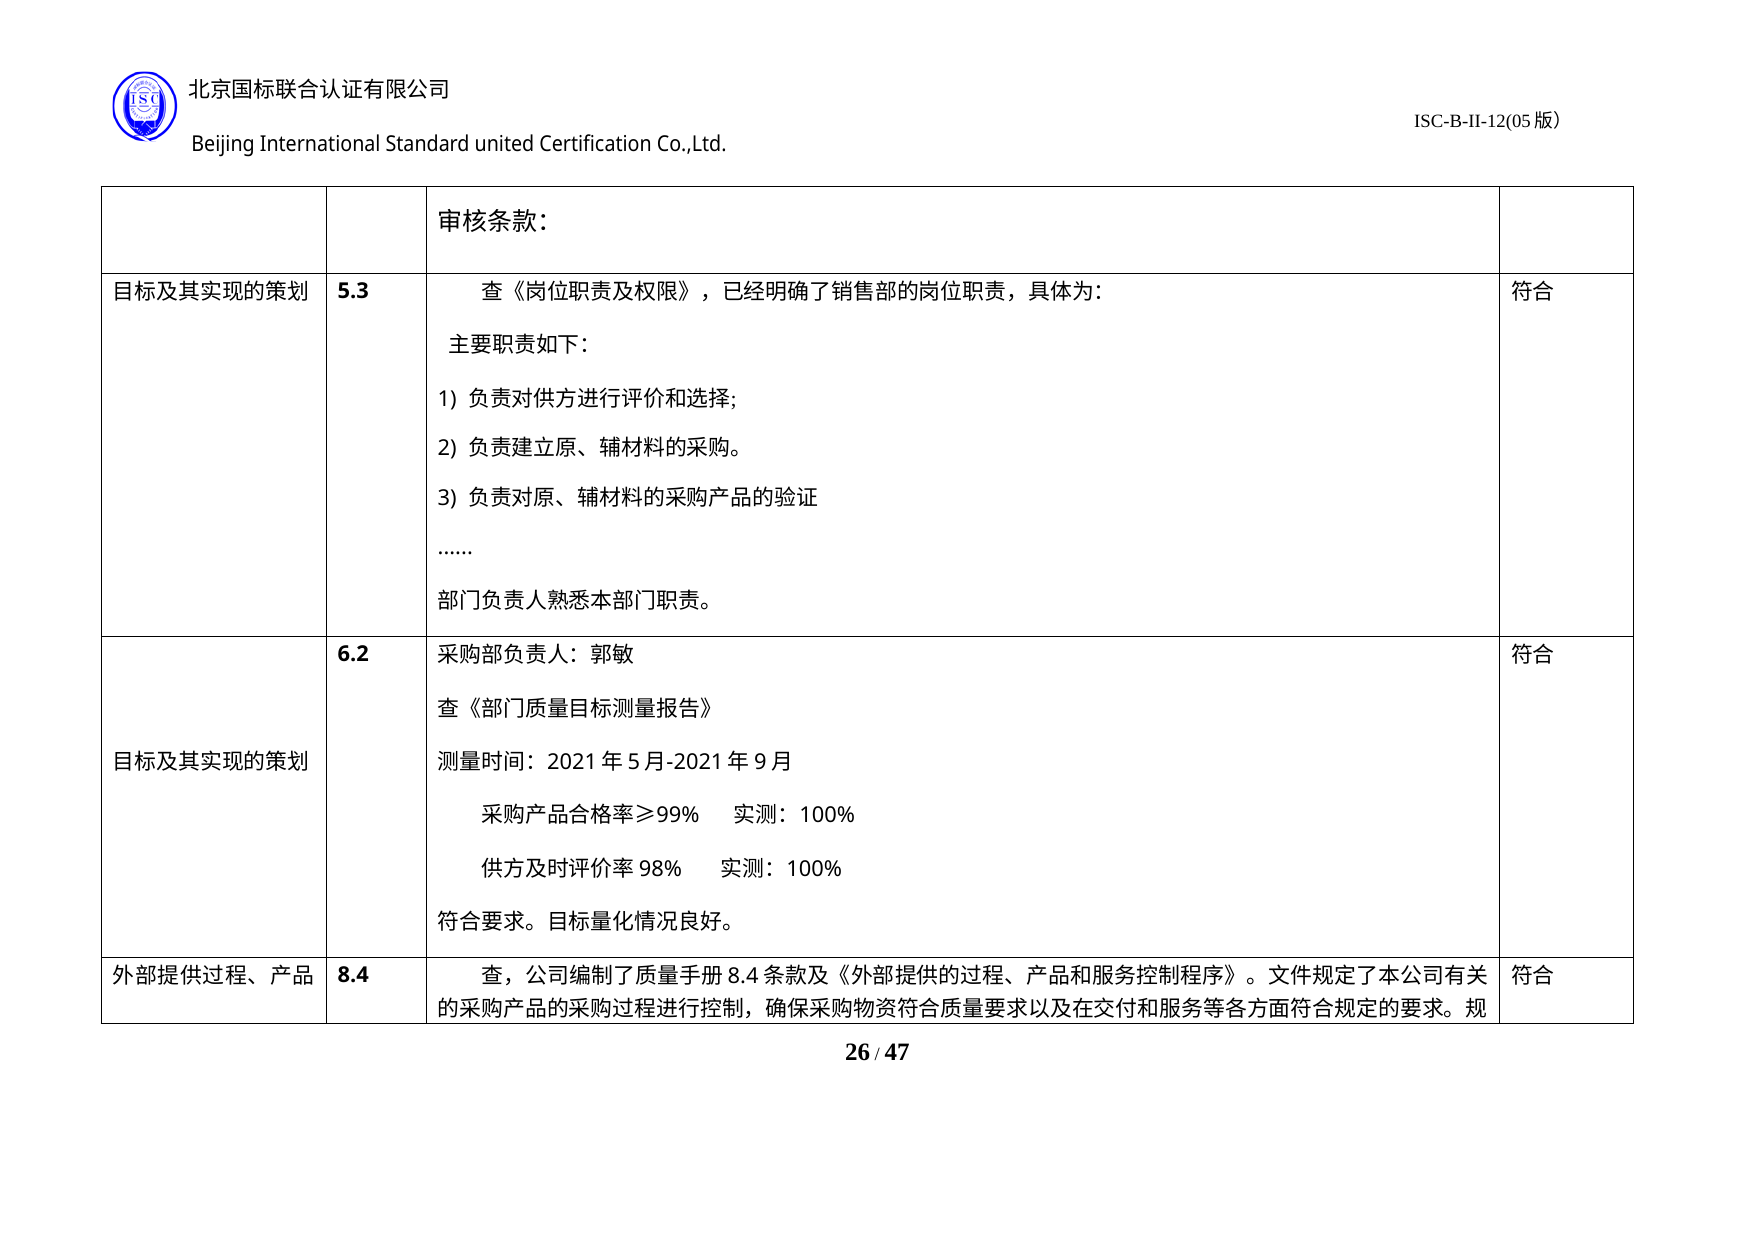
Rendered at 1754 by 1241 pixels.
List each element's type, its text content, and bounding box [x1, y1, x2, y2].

table_cell 5.3 [327, 274, 426, 636]
table_cell 目标及其实现的策划 [102, 274, 326, 636]
table_cell 目标及其实现的策划 [102, 637, 326, 957]
table_cell 8.4 [327, 958, 426, 1023]
table_cell 采购部负责人：郭敏 查《部门质量目标测量报告》 测量时间：2021年5月-2021年9月 采购产品合格率≥99% 实测：100% 供方及时评价率98% 实测：100% 符合要求。目标量化情况良好。 [427, 637, 1499, 957]
table_cell 符合 [1500, 274, 1633, 636]
table_cell 查《岗位职责及权限》，已经明确了销售部的岗位职责，具体为： 主要职责如下： 1) 负责对供方进行评价和选择; 2) 负责建立原、辅材料的采购。 3) 负责对原、辅材料的采购产品的验证 ...... 部门负责人熟悉本部门职责。 [427, 274, 1499, 636]
table_cell 审核条款： [427, 187, 1499, 273]
table_cell 符合 [1500, 637, 1633, 957]
table_cell 外部提供过程、产品和服务的控制 [102, 958, 326, 1023]
picture [112, 71, 180, 140]
table_cell 6.2 [327, 637, 426, 957]
table_cell 符合 [1500, 958, 1633, 1023]
